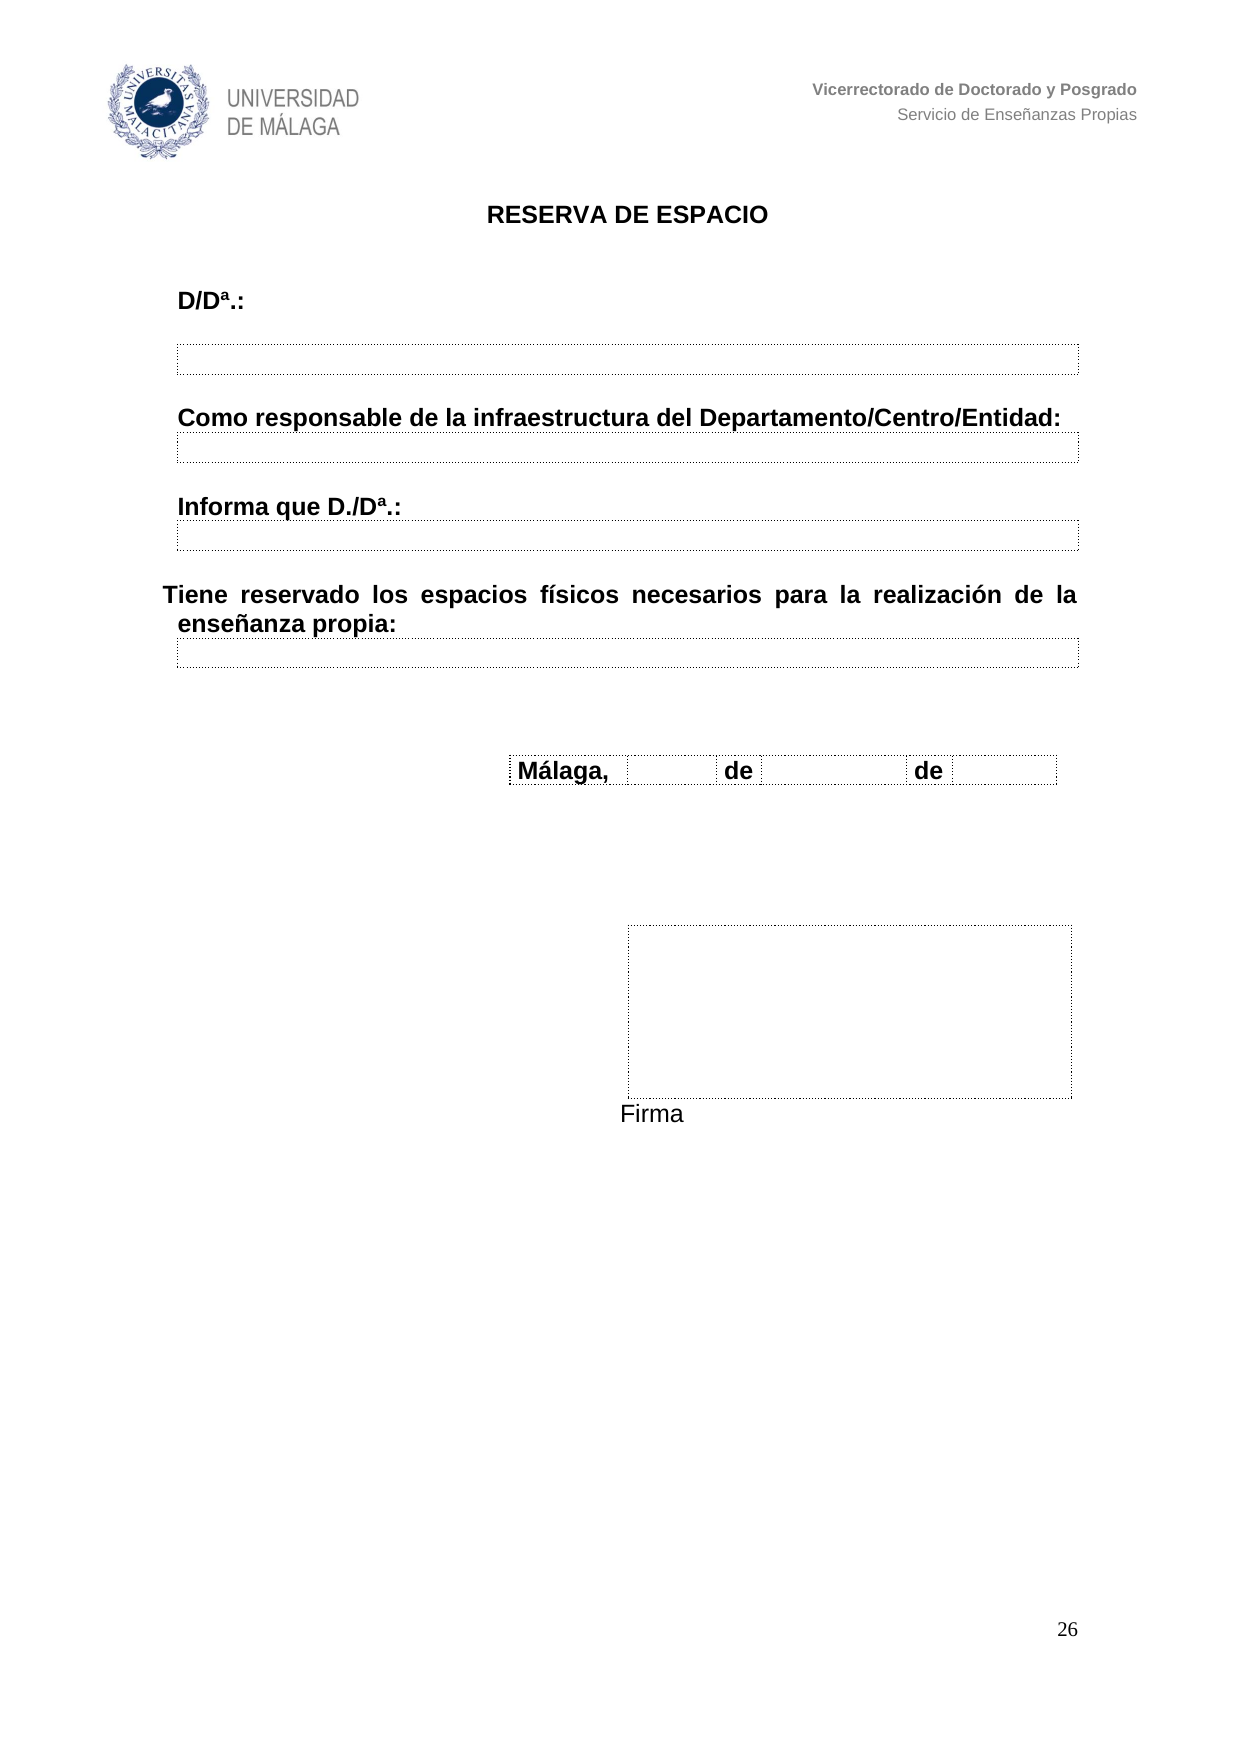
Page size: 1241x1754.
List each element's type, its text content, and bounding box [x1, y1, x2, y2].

table_header [178, 520, 1078, 550]
table_header [178, 344, 1078, 373]
text Firma [177, 1099, 1078, 1128]
text D/Dª.: [177, 286, 1078, 315]
text Tiene reservado los espacios físicos necesarios para la realización de la enseñanza propia: [162, 580, 1078, 637]
table_header [953, 755, 1056, 784]
text RESERVA DE ESPACIO [177, 200, 1078, 229]
text Informa que D./Dª.: [177, 492, 1078, 520]
table_header [628, 755, 717, 784]
table_header [628, 925, 1071, 1098]
table_header [761, 755, 907, 784]
table_header Málaga, [510, 755, 628, 784]
picture [102, 56, 365, 168]
table_header [178, 432, 1078, 462]
text Como responsable de la infraestructura del Departamento/Centro/Entidad: [177, 403, 1078, 432]
table_header [178, 638, 1078, 667]
table_header de [717, 755, 761, 784]
table_header de [907, 755, 953, 784]
